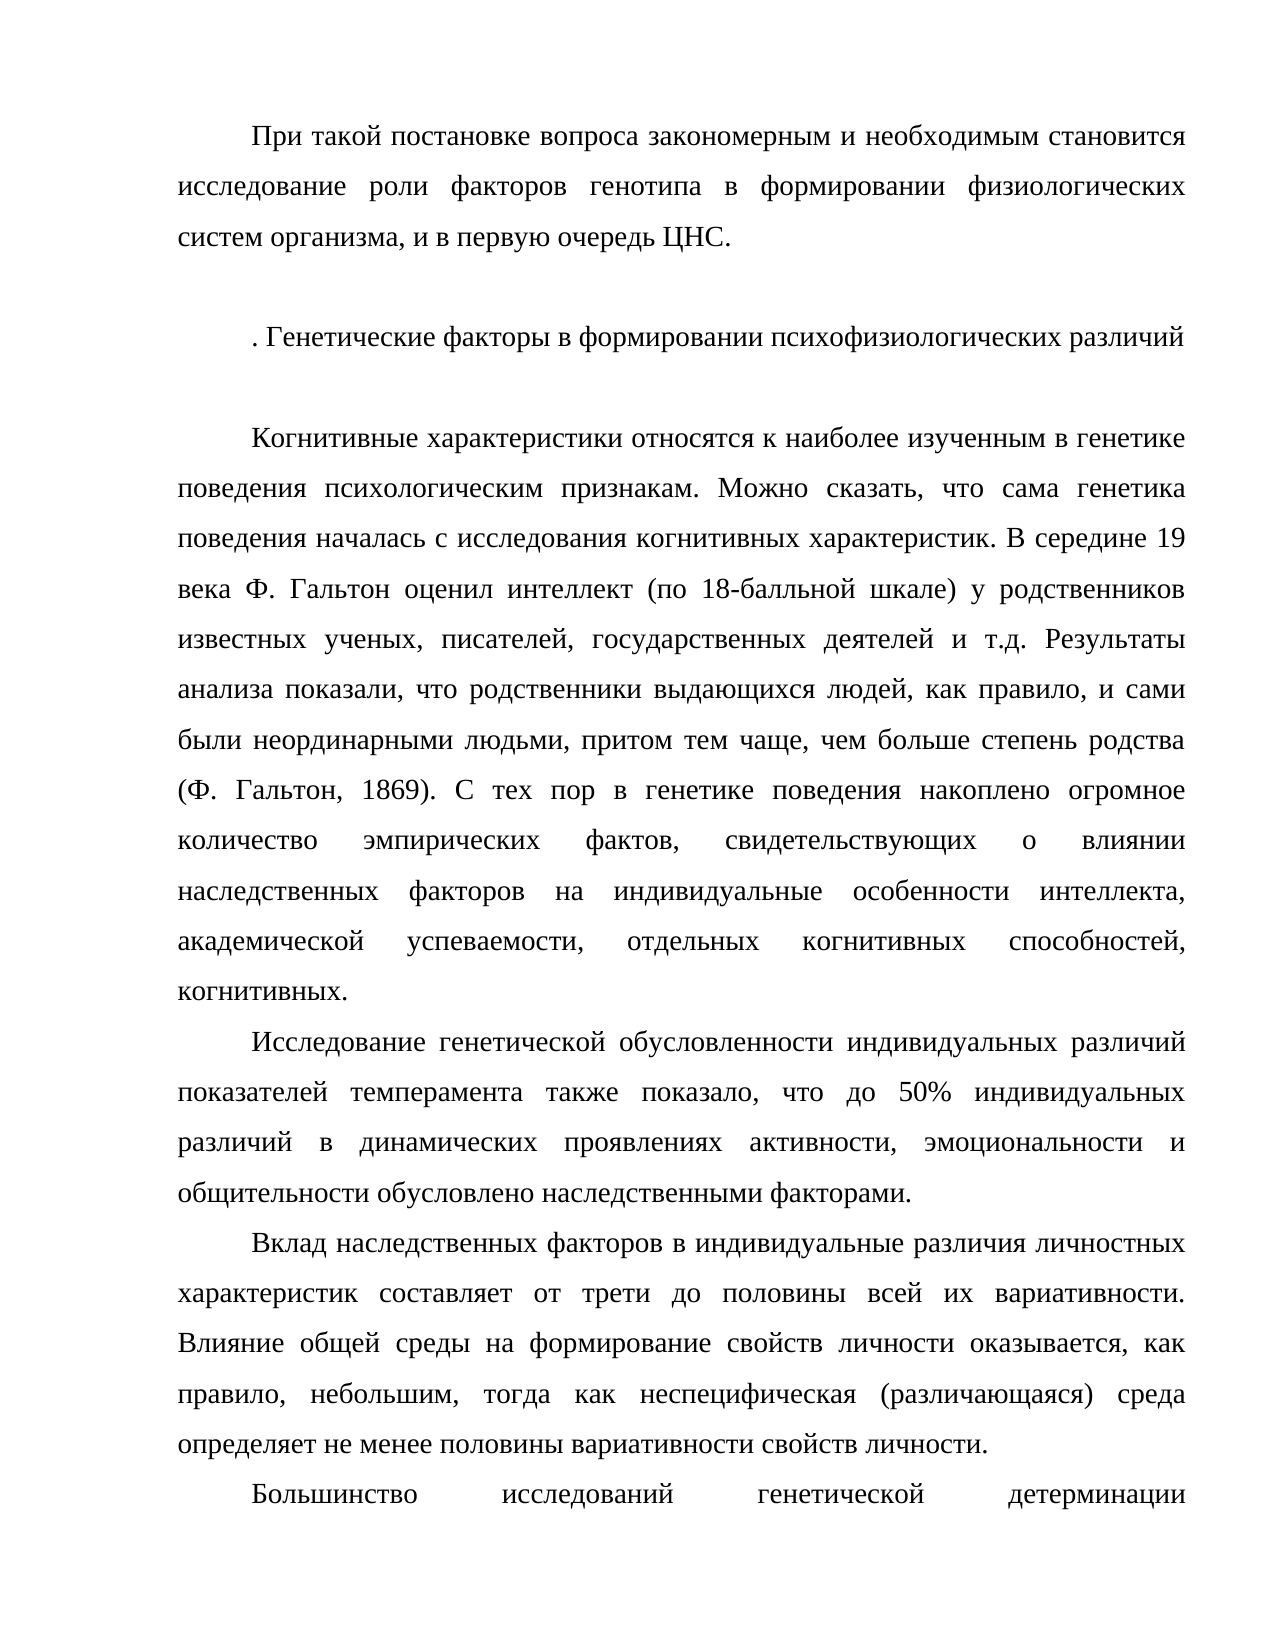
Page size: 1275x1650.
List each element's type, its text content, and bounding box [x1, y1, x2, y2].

text Вклад наследственных факторов в индивидуальные различия личностных характеристик составляет от трети до половины всей их вариативности. Влияние общей среды на формирование свойств личности оказывается, как правило, небольшим, тогда как неспецифическая (различающаяся) среда определяет не менее половины вариативности свойств личности. [177, 1225, 1186, 1460]
text Когнитивные характеристики относятся к наиболее изученным в генетике поведения психологическим признакам. Можно сказать, что сама генетика поведения началась с исследования когнитивных характеристик. В середине 19 века Ф. Гальтон оценил интеллект (по 18-балльной шкале) у родственников известных ученых, писателей, государственных деятелей и т.д. Результаты анализа показали, что родственники выдающихся людей, как правило, и сами были неординарными людьми, притом тем чаще, чем больше степень родства (Ф. Гальтон, 1869). С тех пор в генетике поведения накоплено огромное количество эмпирических фактов, свидетельствующих о влиянии наследственных факторов на индивидуальные особенности интеллекта, академической успеваемости, отдельных когнитивных способностей, когнитивных. [177, 420, 1186, 1007]
text Исследование генетической обусловленности индивидуальных различий показателей темперамента также показало, что до 50% индивидуальных различий в динамических проявлениях активности, эмоциональности и общительности обусловлено наследственными факторами. [177, 1024, 1186, 1208]
text . Генетические факторы в формировании психофизиологических различий [177, 319, 1186, 353]
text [177, 1477, 1186, 1510]
text При такой постановке вопроса закономерным и необходимым становится исследование роли факторов генотипа в формировании физиологических систем организма, и в первую очередь ЦНС. [177, 118, 1186, 252]
